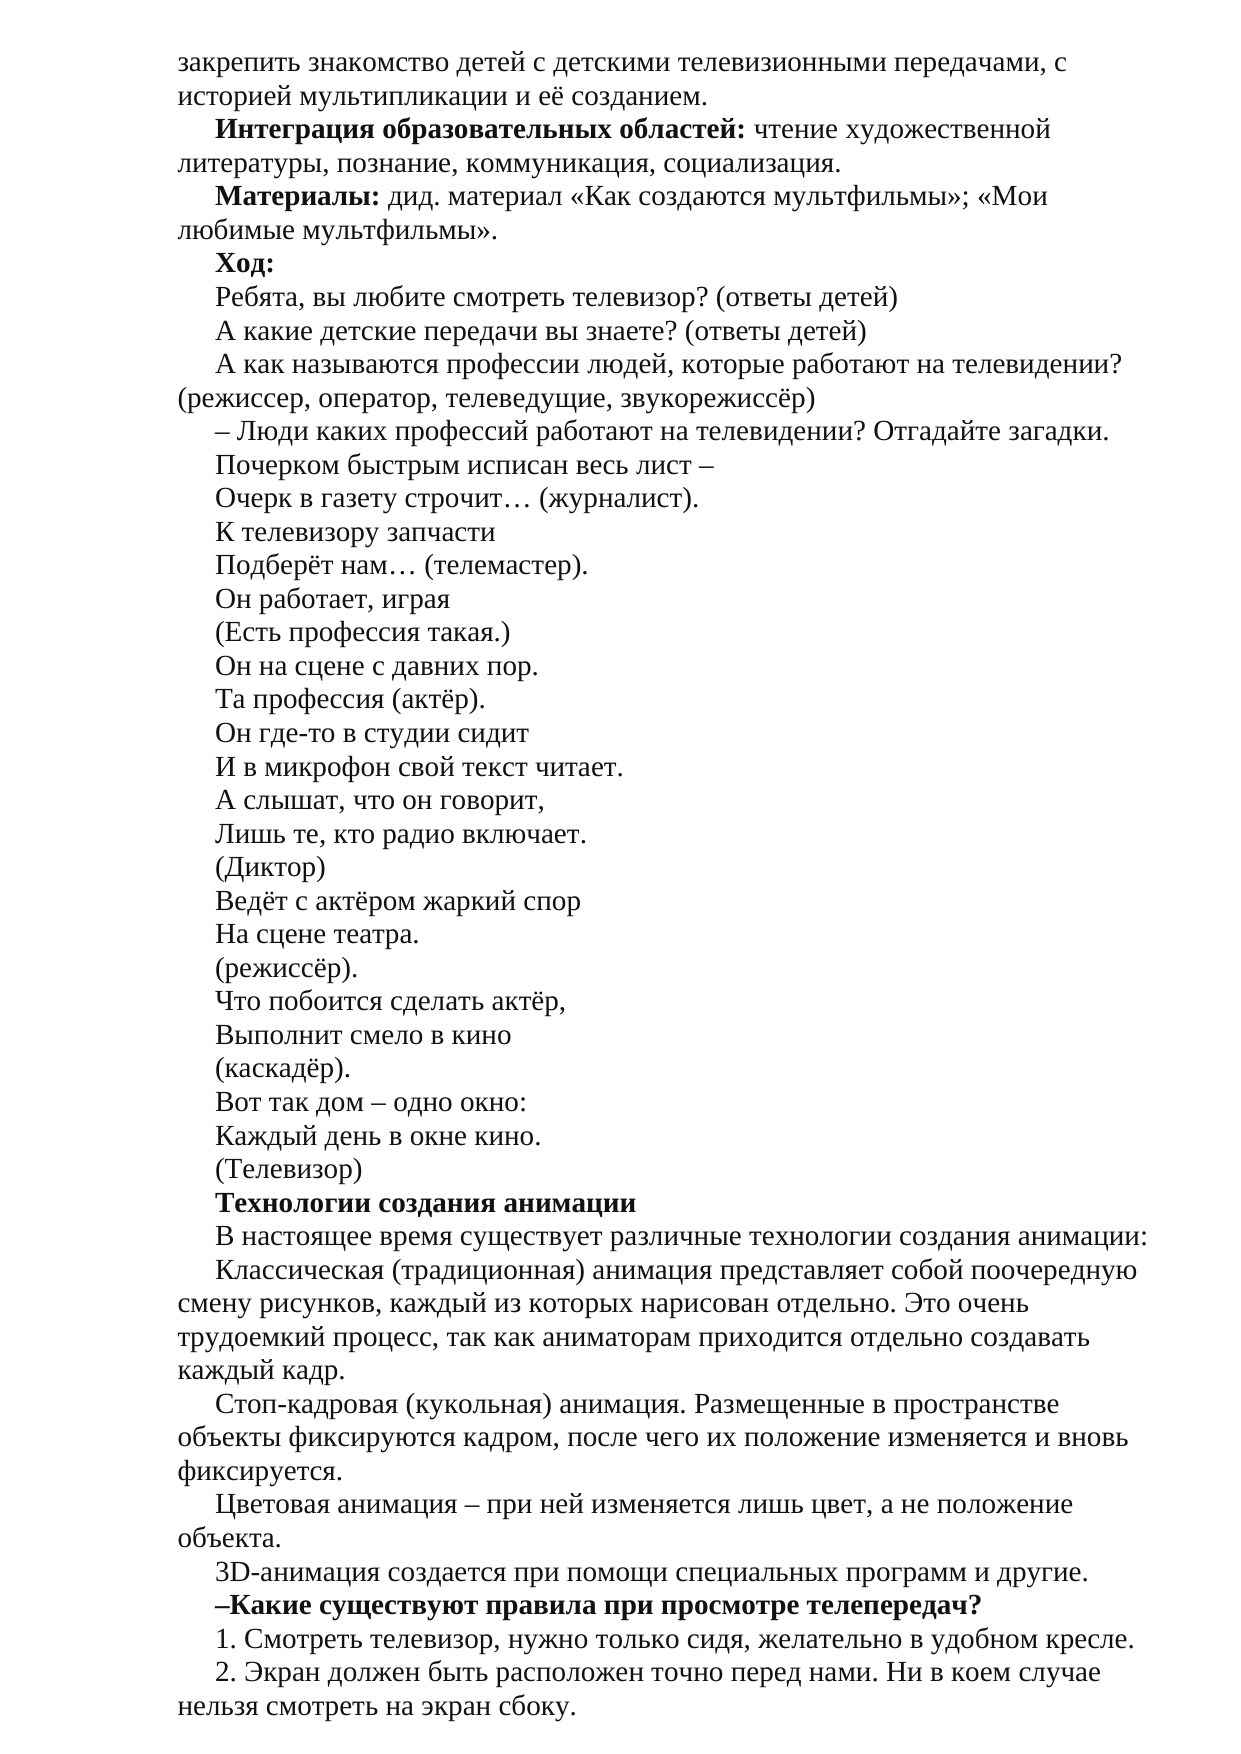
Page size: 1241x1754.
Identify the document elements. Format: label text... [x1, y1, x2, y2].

text Почерком быстрым исписан весь лист – [177, 447, 1152, 480]
text (Есть профессия такая.) [177, 614, 1152, 648]
text Стоп-кадровая (кукольная) анимация. Размещенные в пространстве объекты фиксируются кадром, после чего их положение изменяется и вновь фиксируется. [177, 1386, 1152, 1487]
text – Люди каких профессий работают на телевидении? Отгадайте загадки. [177, 413, 1152, 447]
text Каждый день в окне кино. [177, 1118, 1152, 1151]
text В настоящее время существует различные технологии создания анимации: [177, 1218, 1152, 1252]
text Ребята, вы любите смотреть телевизор? (ответы детей) [177, 279, 1152, 313]
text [177, 44, 1152, 111]
text Интеграция образовательных областей: чтение художественной литературы, познание, коммуникация, социализация. [177, 111, 1152, 178]
text 3D-анимация создается при помощи специальных программ и другие. [177, 1554, 1152, 1587]
text –Какие существуют правила при просмотре телепередач? [177, 1587, 1152, 1621]
text Он где-то в студии сидит [177, 715, 1152, 749]
text (каскадёр). [177, 1051, 1152, 1084]
text (режиссёр). [177, 950, 1152, 983]
text А какие детские передачи вы знаете? (ответы детей) [177, 313, 1152, 346]
text Подберёт нам… (телемастер). [177, 547, 1152, 581]
text Он работает, играя [177, 581, 1152, 614]
text Та профессия (актёр). [177, 682, 1152, 715]
text (Диктор) [177, 849, 1152, 883]
text 2. Экран должен быть расположен точно перед нами. Ни в коем случае нельзя смотреть на экран сбоку. [177, 1654, 1152, 1721]
text Цветовая анимация – при ней изменяется лишь цвет, а не положение объекта. [177, 1487, 1152, 1554]
text Технологии создания анимации [177, 1185, 1152, 1218]
text Выполнит смело в кино [177, 1017, 1152, 1051]
text К телевизору запчасти [177, 514, 1152, 547]
text А как называются профессии людей, которые работают на телевидении? (режиссер, оператор, телеведущие, звукорежиссёр) [177, 346, 1152, 413]
text Материалы: дид. материал «Как создаются мультфильмы»; «Мои любимые мультфильмы». [177, 178, 1152, 246]
text Что побоится сделать актёр, [177, 983, 1152, 1017]
text (Телевизор) [177, 1151, 1152, 1185]
text Классическая (традиционная) анимация представляет собой поочередную смену рисунков, каждый из которых нарисован отдельно. Это очень трудоемкий процесс, так как аниматорам приходится отдельно создавать каждый кадр. [177, 1252, 1152, 1386]
text На сцене театра. [177, 916, 1152, 950]
text И в микрофон свой текст читает. [177, 749, 1152, 782]
text Ход: [177, 246, 1152, 279]
text Ведёт с актёром жаркий спор [177, 883, 1152, 916]
text 1. Смотреть телевизор, нужно только сидя, желательно в удобном кресле. [177, 1621, 1152, 1654]
text А слышат, что он говорит, [177, 782, 1152, 816]
text Лишь те, кто радио включает. [177, 816, 1152, 849]
text Очерк в газету строчит… (журналист). [177, 480, 1152, 514]
text Он на сцене с давних пор. [177, 648, 1152, 682]
text Вот так дом – одно окно: [177, 1084, 1152, 1118]
